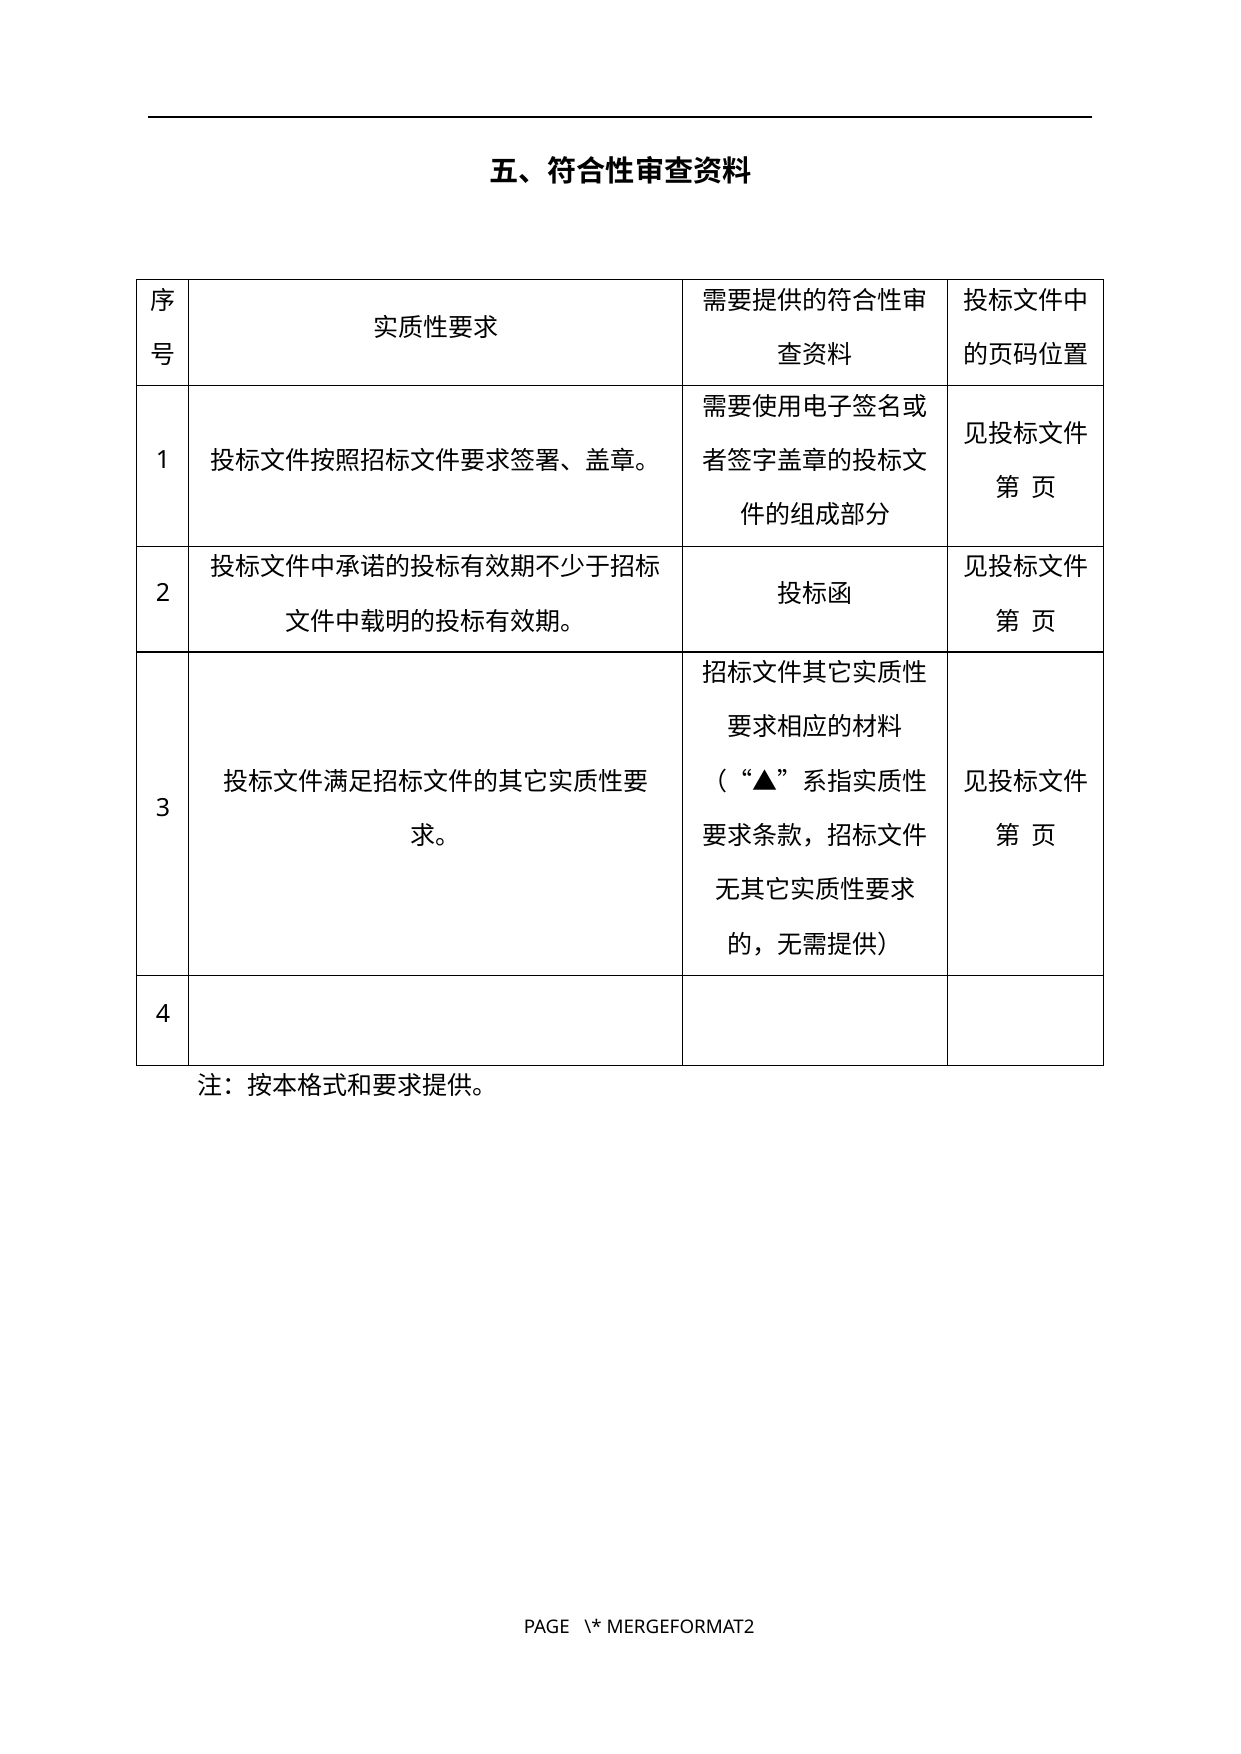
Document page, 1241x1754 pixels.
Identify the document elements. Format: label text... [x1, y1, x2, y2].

table_cell 投标函 [683, 547, 947, 651]
table_cell 见投标文件第 页 [948, 547, 1103, 651]
subtitle 五、符合性审查资料 [148, 148, 1092, 190]
text 注：按本格式和要求提供。 [148, 1066, 1049, 1102]
table_cell 需要使用电子签名或者签字盖章的投标文件的组成部分 [683, 386, 947, 546]
table_header 实质性要求 [189, 280, 682, 385]
table_header 序号 [137, 280, 188, 385]
table_cell 2 [137, 547, 188, 651]
table_cell 投标文件按照招标文件要求签署、盖章。 [189, 386, 682, 546]
table_cell 投标文件满足招标文件的其它实质性要求。 [189, 653, 682, 975]
table_cell 见投标文件第 页 [948, 653, 1103, 975]
table_cell 投标文件中承诺的投标有效期不少于招标文件中载明的投标有效期。 [189, 547, 682, 651]
table_cell [948, 976, 1103, 1064]
table_cell 1 [137, 386, 188, 546]
table_header 投标文件中的页码位置 [948, 280, 1103, 385]
table_cell 4 [137, 976, 188, 1064]
table_cell 3 [137, 653, 188, 975]
table_header 需要提供的符合性审查资料 [683, 280, 947, 385]
table_cell [683, 976, 947, 1064]
table_cell [189, 976, 682, 1064]
table_cell 见投标文件 第 页 [948, 386, 1103, 546]
table_cell 招标文件其它实质性要求相应的材料（“▲”系指实质性要求条款，招标文件无其它实质性要求的，无需提供） [683, 653, 947, 975]
